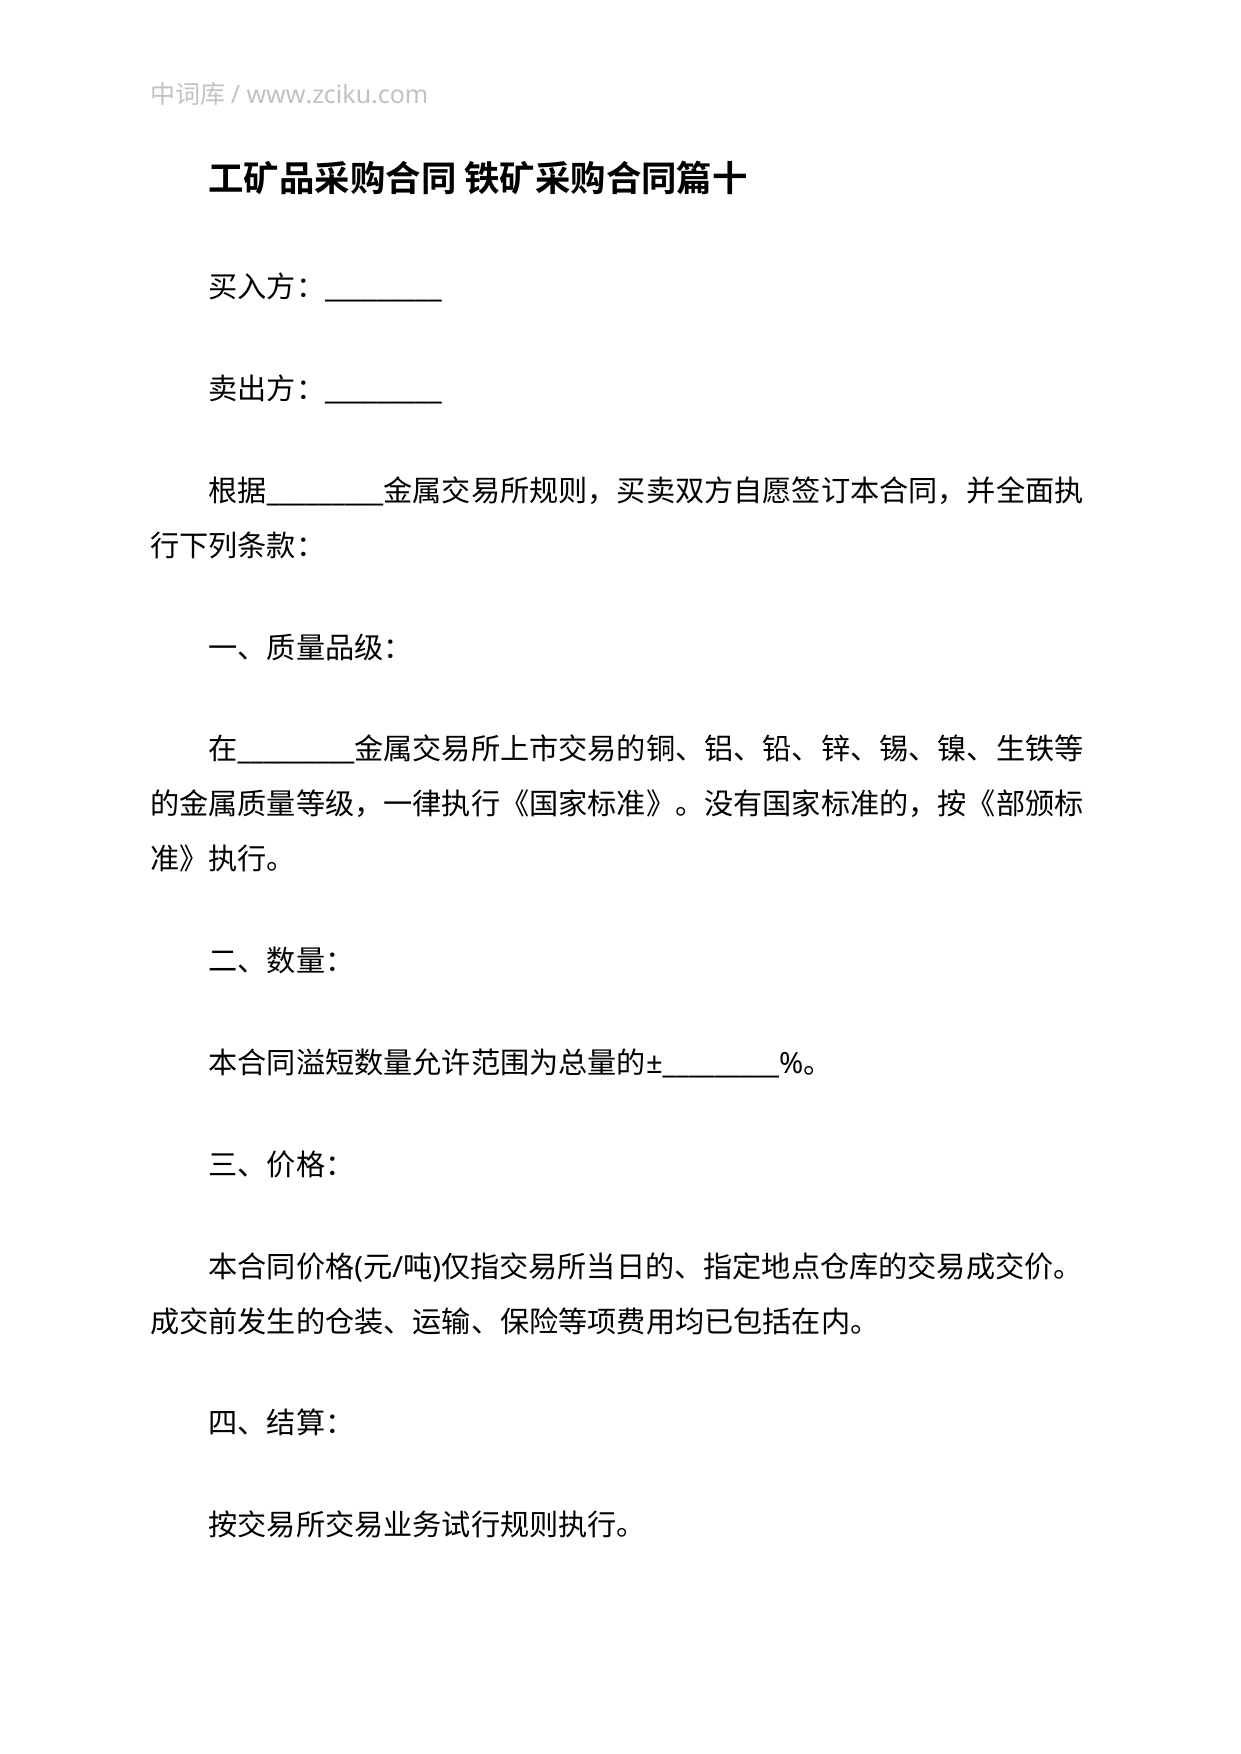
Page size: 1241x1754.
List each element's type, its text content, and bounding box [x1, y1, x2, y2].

text 按交易所交易业务试行规则执行。 [150, 1502, 1090, 1544]
text 卖出方：_________ [150, 365, 1090, 408]
text 工矿品采购合同 铁矿采购合同篇十 [150, 150, 1090, 201]
text 在_________金属交易所上市交易的铜、铝、铅、锌、锡、镍、生铁等的金属质量等级，一律执行《国家标准》。没有国家标准的，按《部颁标准》执行。 [150, 726, 1090, 878]
text 买入方：_________ [150, 263, 1090, 306]
text 本合同溢短数量允许范围为总量的±_________%。 [150, 1039, 1090, 1082]
text 三、价格： [150, 1141, 1090, 1184]
text 本合同价格(元/吨)仅指交易所当日的、指定地点仓库的交易成交价。成交前发生的仓装、运输、保险等项费用均已包括在内。 [150, 1243, 1090, 1340]
text 一、质量品级： [150, 624, 1090, 666]
text 二、数量： [150, 938, 1090, 980]
text 四、结算： [150, 1400, 1090, 1442]
text 根据_________金属交易所规则，买卖双方自愿签订本合同，并全面执行下列条款： [150, 467, 1090, 565]
